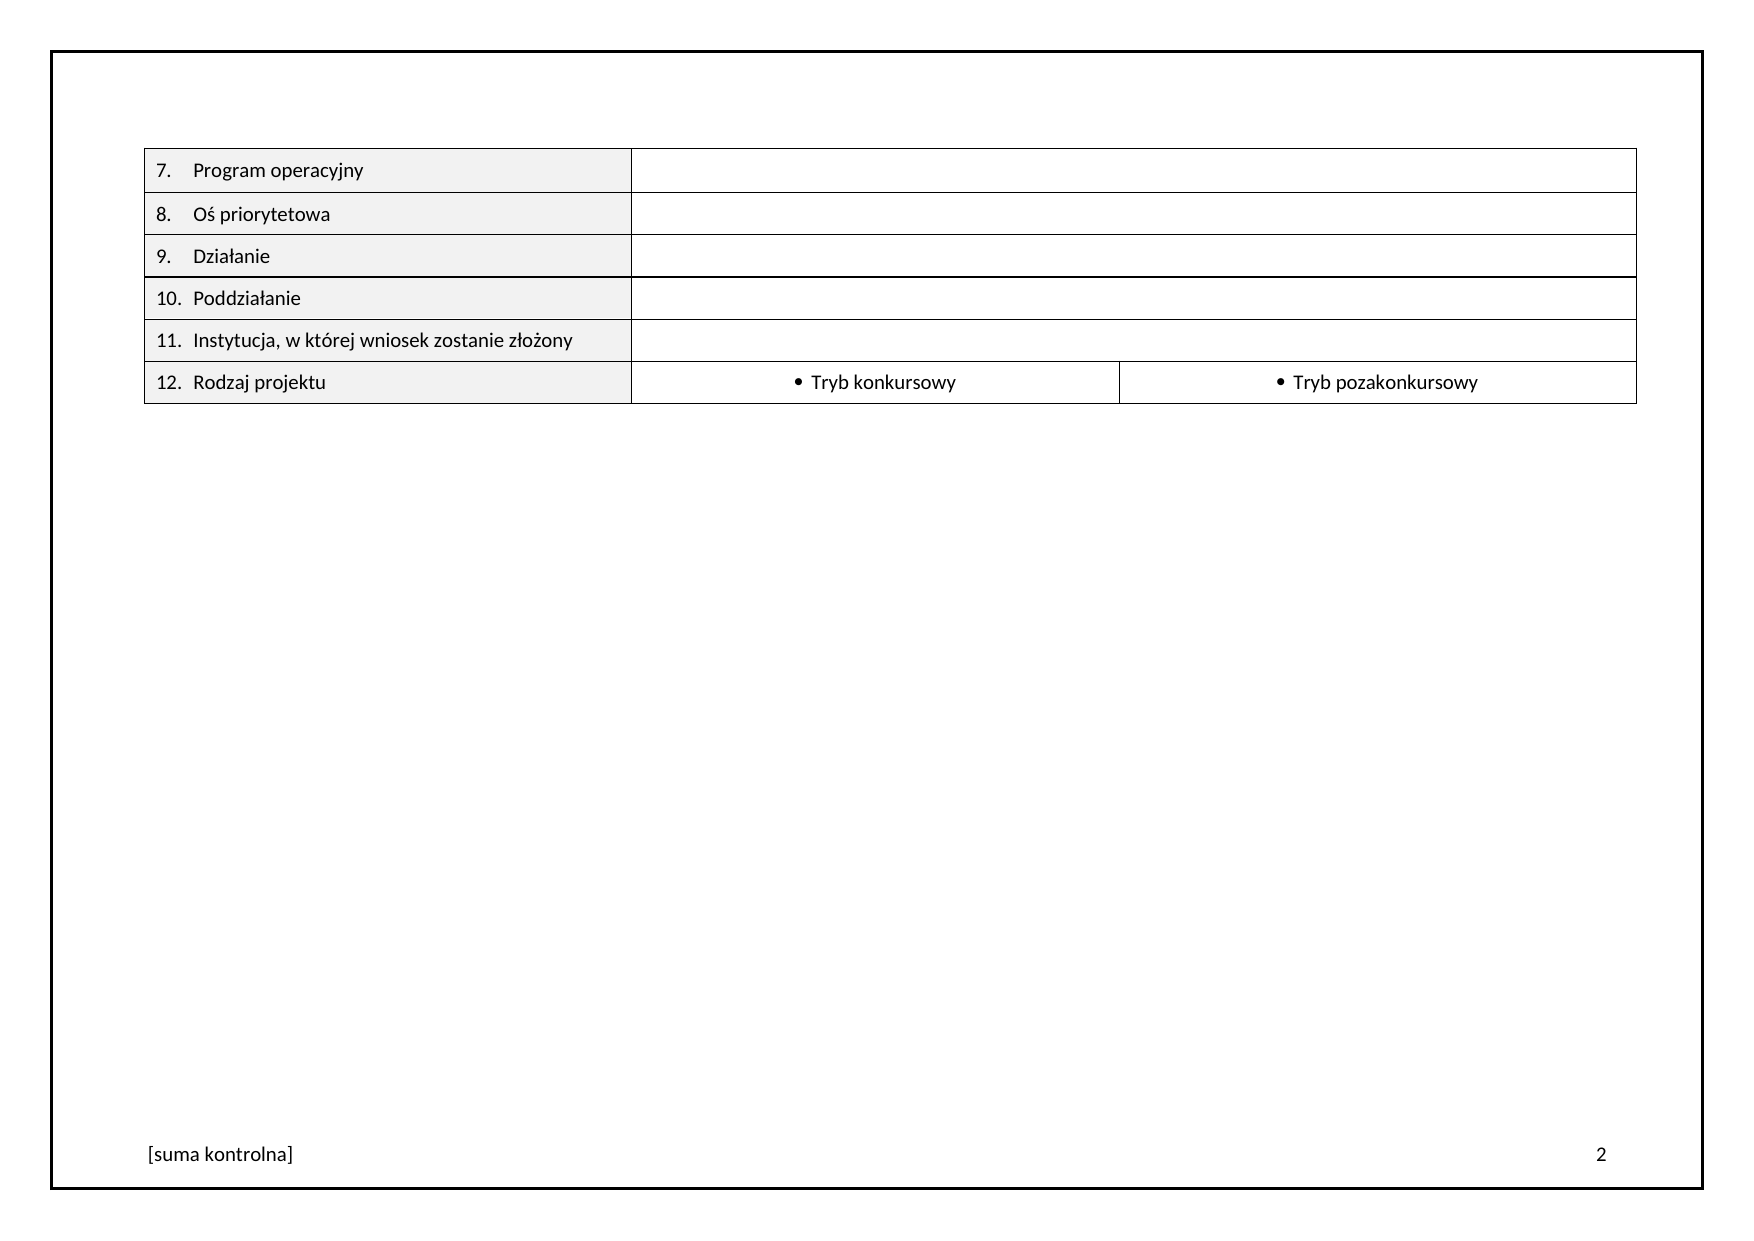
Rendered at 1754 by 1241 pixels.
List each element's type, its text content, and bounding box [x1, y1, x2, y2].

table_cell Działanie [145, 235, 631, 276]
table_cell [632, 193, 1636, 234]
table_cell [632, 149, 1636, 192]
table_cell Tryb konkursowy [632, 362, 1119, 403]
table_cell Instytucja, w której wniosek zostanie złożony [145, 320, 631, 361]
table_cell [632, 235, 1636, 276]
table_cell Program operacyjny [145, 149, 631, 192]
table_cell Poddziałanie [145, 278, 631, 318]
table_cell Tryb pozakonkursowy [1120, 362, 1636, 403]
table_cell [632, 278, 1636, 318]
table_cell Oś priorytetowa [145, 193, 631, 234]
table_cell [632, 320, 1636, 361]
table_cell Rodzaj projektu [145, 362, 631, 403]
